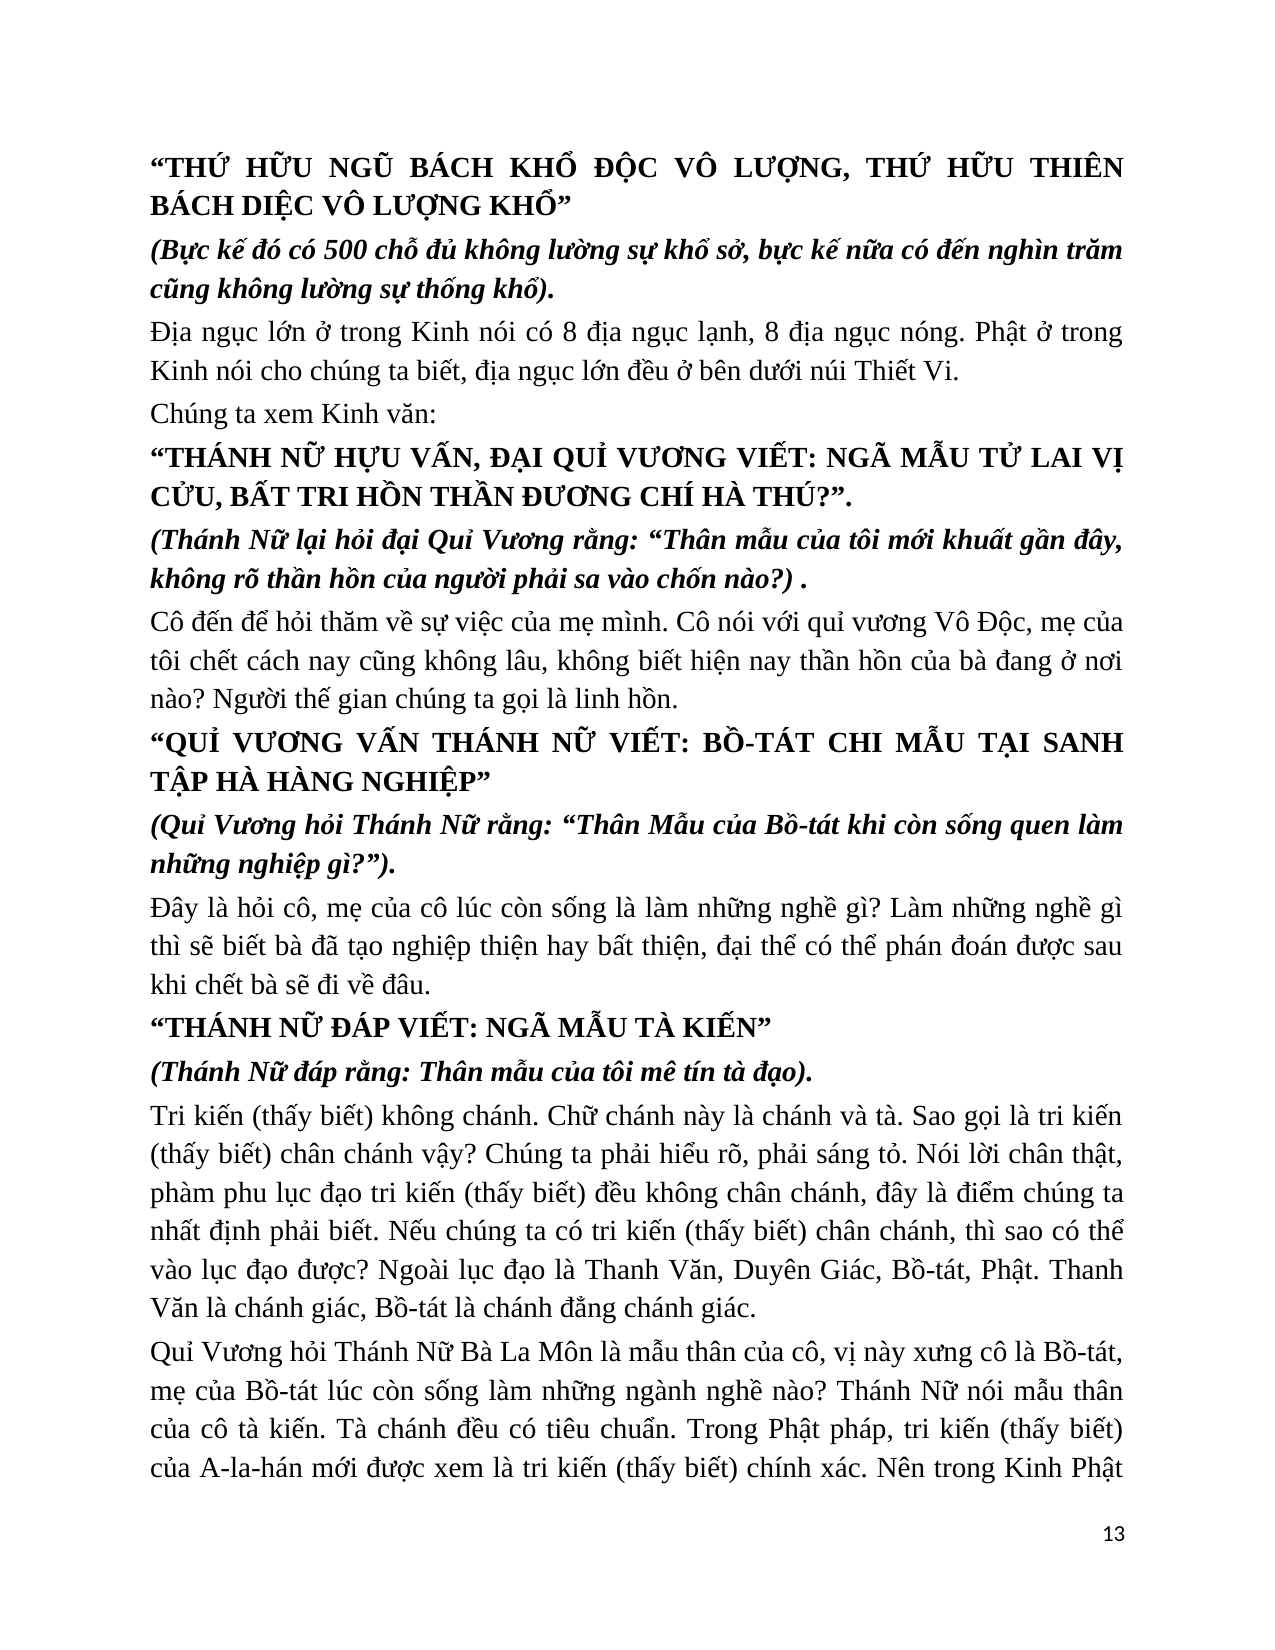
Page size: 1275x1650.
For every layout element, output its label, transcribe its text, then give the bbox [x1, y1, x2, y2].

text Địa ngục lớn ở trong Kinh nói có 8 địa ngục lạnh, 8 địa ngục nóng. Phật ở trong Kinh nói cho chúng ta biết, địa ngục lớn đều ở bên dưới núi Thiết Vi. [150, 314, 1125, 386]
text Tri kiến (thấy biết) không chánh. Chữ chánh này là chánh và tà. Sao gọi là tri kiến (thấy biết) chân chánh vậy? Chúng ta phải hiểu rõ, phải sáng tỏ. Nói lời chân thật, phàm phu lục đạo tri kiến (thấy biết) đều không chân chánh, đây là điểm chúng ta nhất định phải biết. Nếu chúng ta có tri kiến (thấy biết) chân chánh, thì sao có thể vào lục đạo được? Ngoài lục đạo là Thanh Văn, Duyên Giác, Bồ-tát, Phật. Thanh Văn là chánh giác, Bồ-tát là chánh đẳng chánh giác. [150, 1098, 1125, 1324]
text (Thánh Nữ đáp rằng: Thân mẫu của tôi mê tín tà đạo). [150, 1054, 1125, 1088]
text (Bực kế đó có 500 chỗ đủ không lường sự khổ sở, bực kế nữa có đến nghìn trăm cũng không lường sự thống khổ). [150, 232, 1125, 304]
text Đây là hỏi cô, mẹ của cô lúc còn sống là làm những nghề gì? Làm những nghề gì thì sẽ biết bà đã tạo nghiệp thiện hay bất thiện, đại thể có thể phán đoán được sau khi chết bà sẽ đi về đâu. [150, 890, 1125, 1000]
text Chúng ta xem Kinh văn: [150, 397, 1125, 430]
text “QUỈ VƯƠNG VẤN THÁNH NỮ VIẾT: BỒ-TÁT CHI MẪU TẠI SANH TẬP HÀ HÀNG NGHIỆP” [150, 725, 1125, 797]
text (Thánh Nữ lại hỏi đại Quỉ Vương rằng: “Thân mẫu của tôi mới khuất gần đây, không rõ thần hồn của người phải sa vào chốn nào?) . [150, 522, 1125, 594]
text (Quỉ Vương hỏi Thánh Nữ rằng: “Thân Mẫu của Bồ-tát khi còn sống quen làm những nghiệp gì?”). [150, 807, 1125, 879]
text “THÁNH NỮ ĐÁP VIẾT: NGÃ MẪU TÀ KIẾN” [150, 1010, 1125, 1044]
text “THỨ HỮU NGŨ BÁCH KHỔ ĐỘC VÔ LƯỢNG, THỨ HỮU THIÊN BÁCH DIỆC VÔ LƯỢNG KHỔ” [150, 150, 1125, 222]
text “THÁNH NỮ HỰU VẤN, ĐẠI QUỈ VƯƠNG VIẾT: NGÃ MẪU TỬ LAI VỊ CỬU, BẤT TRI HỒN THẦN ĐƯƠNG CHÍ HÀ THÚ?”. [150, 440, 1125, 512]
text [150, 1334, 1125, 1483]
text Cô đến để hỏi thăm về sự việc của mẹ mình. Cô nói với quỉ vương Vô Độc, mẹ của tôi chết cách nay cũng không lâu, không biết hiện nay thần hồn của bà đang ở nơi nào? Người thế gian chúng ta gọi là linh hồn. [150, 604, 1125, 715]
